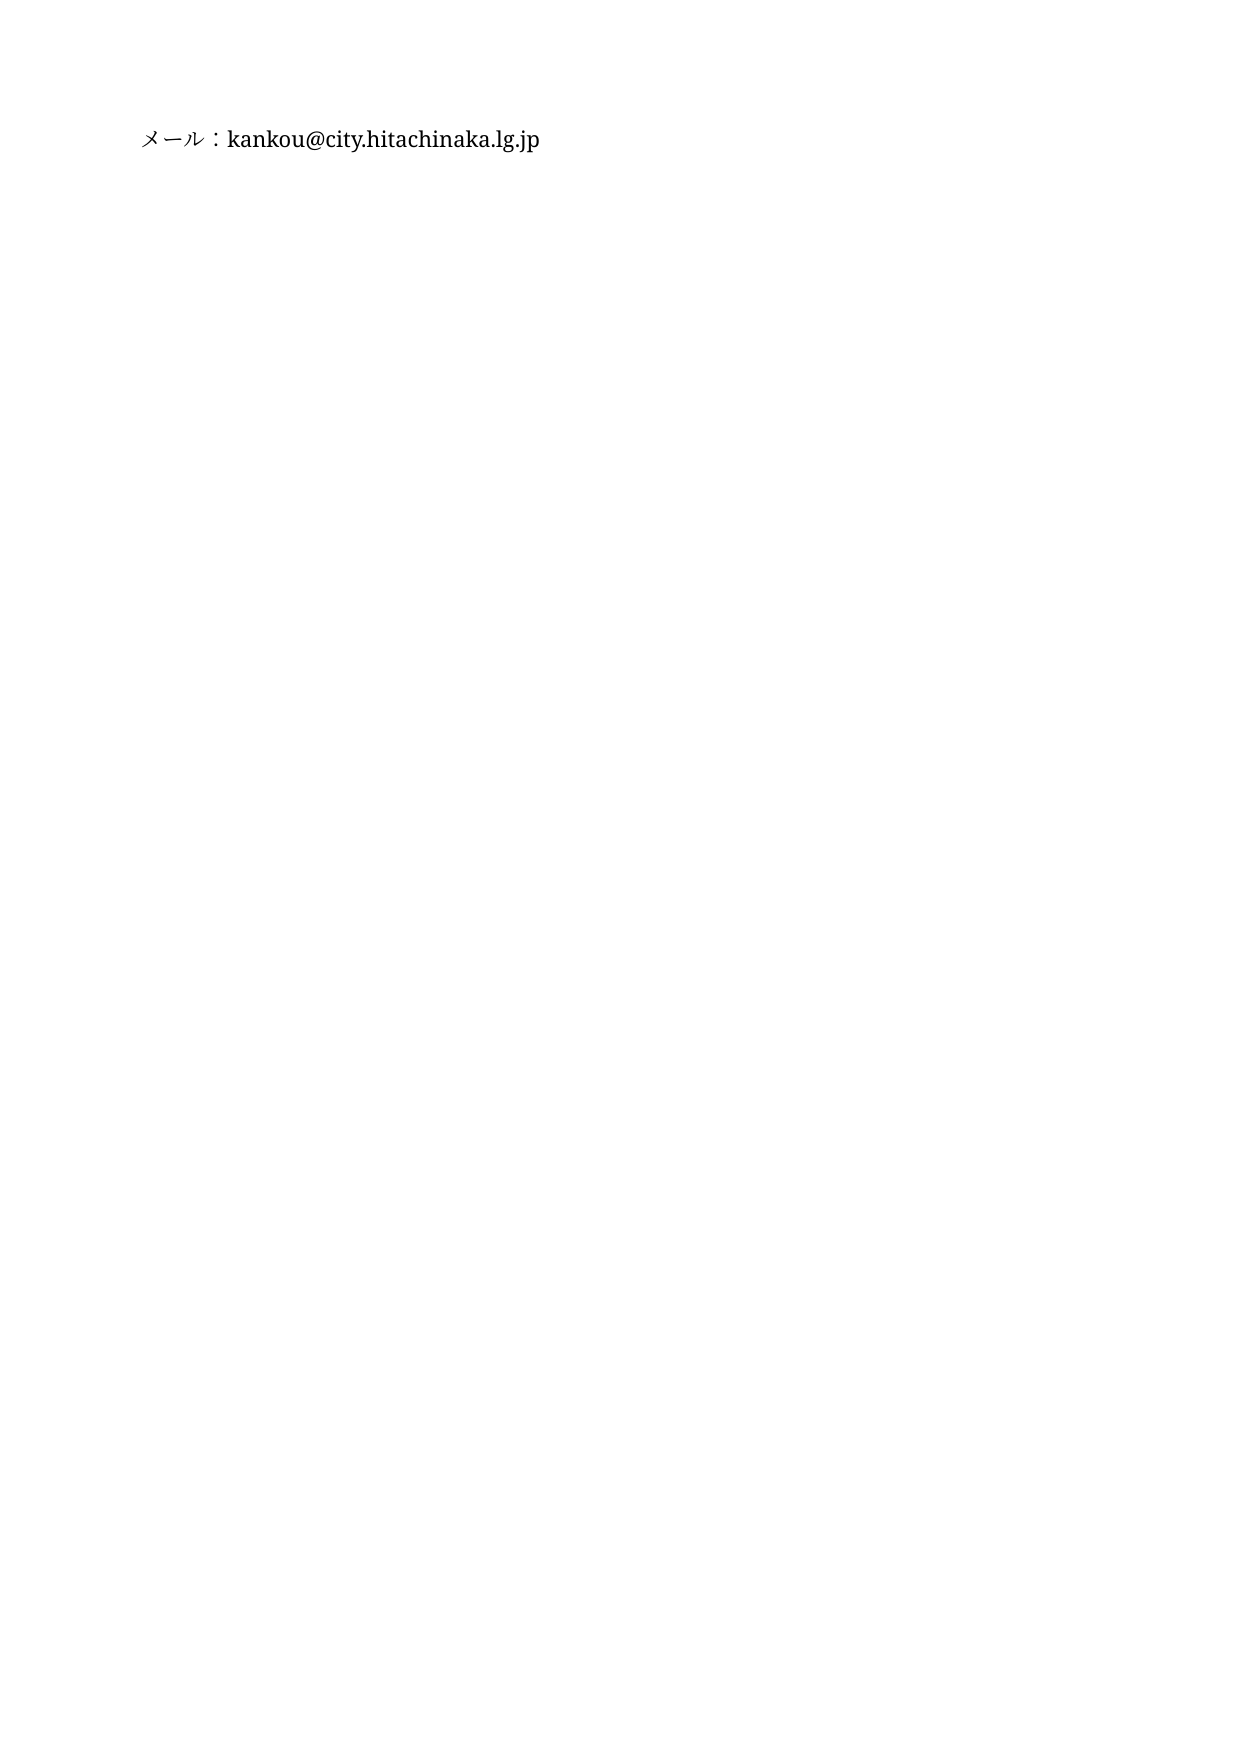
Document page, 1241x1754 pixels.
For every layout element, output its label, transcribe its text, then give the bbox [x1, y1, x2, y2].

text メール：kankou@city.hitachinaka.lg.jp [118, 119, 1122, 156]
